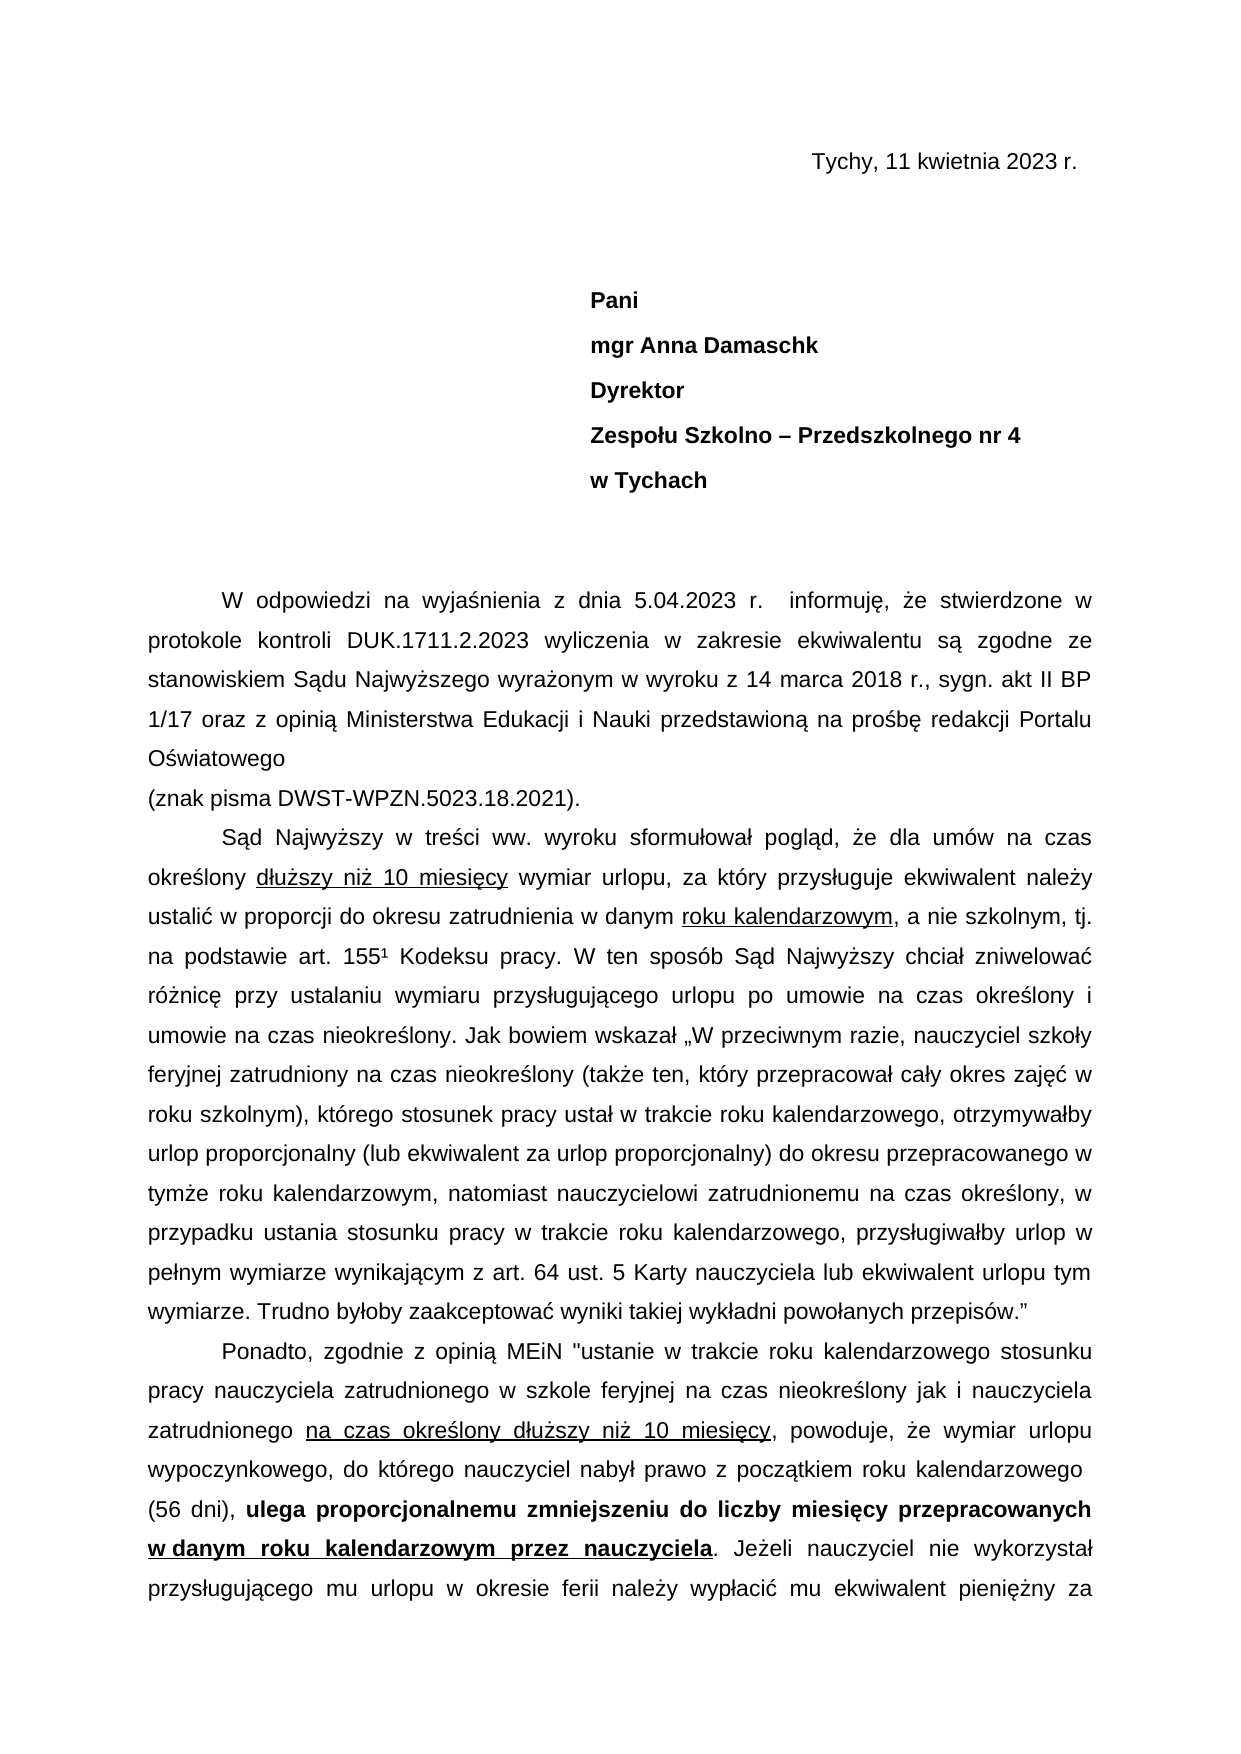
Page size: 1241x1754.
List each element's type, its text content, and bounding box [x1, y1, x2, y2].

text mgr Anna Damaschk [516, 332, 1093, 358]
text Tychy, 11 kwietnia 2023 r. [148, 148, 1093, 174]
text Dyrektor [148, 377, 1093, 403]
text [148, 1338, 1093, 1601]
text Zespołu Szkolno – Przedszkolnego nr 4 [590, 422, 1093, 448]
text Sąd Najwyższy w treści ww. wyroku sformułował pogląd, że dla umów na czas określony dłuższy niż 10 miesięcy wymiar urlopu, za który przysługuje ekwiwalent należy ustalić w proporcji do okresu zatrudnienia w danym roku kalendarzowym, a nie szkolnym, tj. na podstawie art. 155¹ Kodeksu pracy. W ten sposób Sąd Najwyższy chciał zniwelować różnicę przy ustalaniu wymiaru przysługującego urlopu po umowie na czas określony i umowie na czas nieokreślony. Jak bowiem wskazał „W przeciwnym razie, nauczyciel szkoły feryjnej zatrudniony na czas nieokreślony (także ten, który przepracował cały okres zajęć w roku szkolnym), którego stosunek pracy ustał w trakcie roku kalendarzowego, otrzymywałby urlop proporcjonalny (lub ekwiwalent za urlop proporcjonalny) do okresu przepracowanego w tymże roku kalendarzowym, natomiast nauczycielowi zatrudnionemu na czas określony, w przypadku ustania stosunku pracy w trakcie roku kalendarzowego, przysługiwałby urlop w pełnym wymiarze wynikającym z art. 64 ust. 5 Karty nauczyciela lub ekwiwalent urlopu tym wymiarze. Trudno byłoby zaakceptować wyniki takiej wykładni powołanych przepisów.” [148, 824, 1093, 1324]
text Pani [148, 287, 1093, 313]
text w Tychach [590, 467, 1093, 493]
text W odpowiedzi na wyjaśnienia z dnia 5.04.2023 r. informuję, że stwierdzone w protokole kontroli DUK.1711.2.2023 wyliczenia w zakresie ekwiwalentu są zgodne ze stanowiskiem Sądu Najwyższego wyrażonym w wyroku z 14 marca 2018 r., sygn. akt II BP 1/17 oraz z opinią Ministerstwa Edukacji i Nauki przedstawioną na prośbę redakcji Portalu Oświatowego (znak pisma DWST-WPZN.5023.18.2021). [148, 587, 1093, 811]
